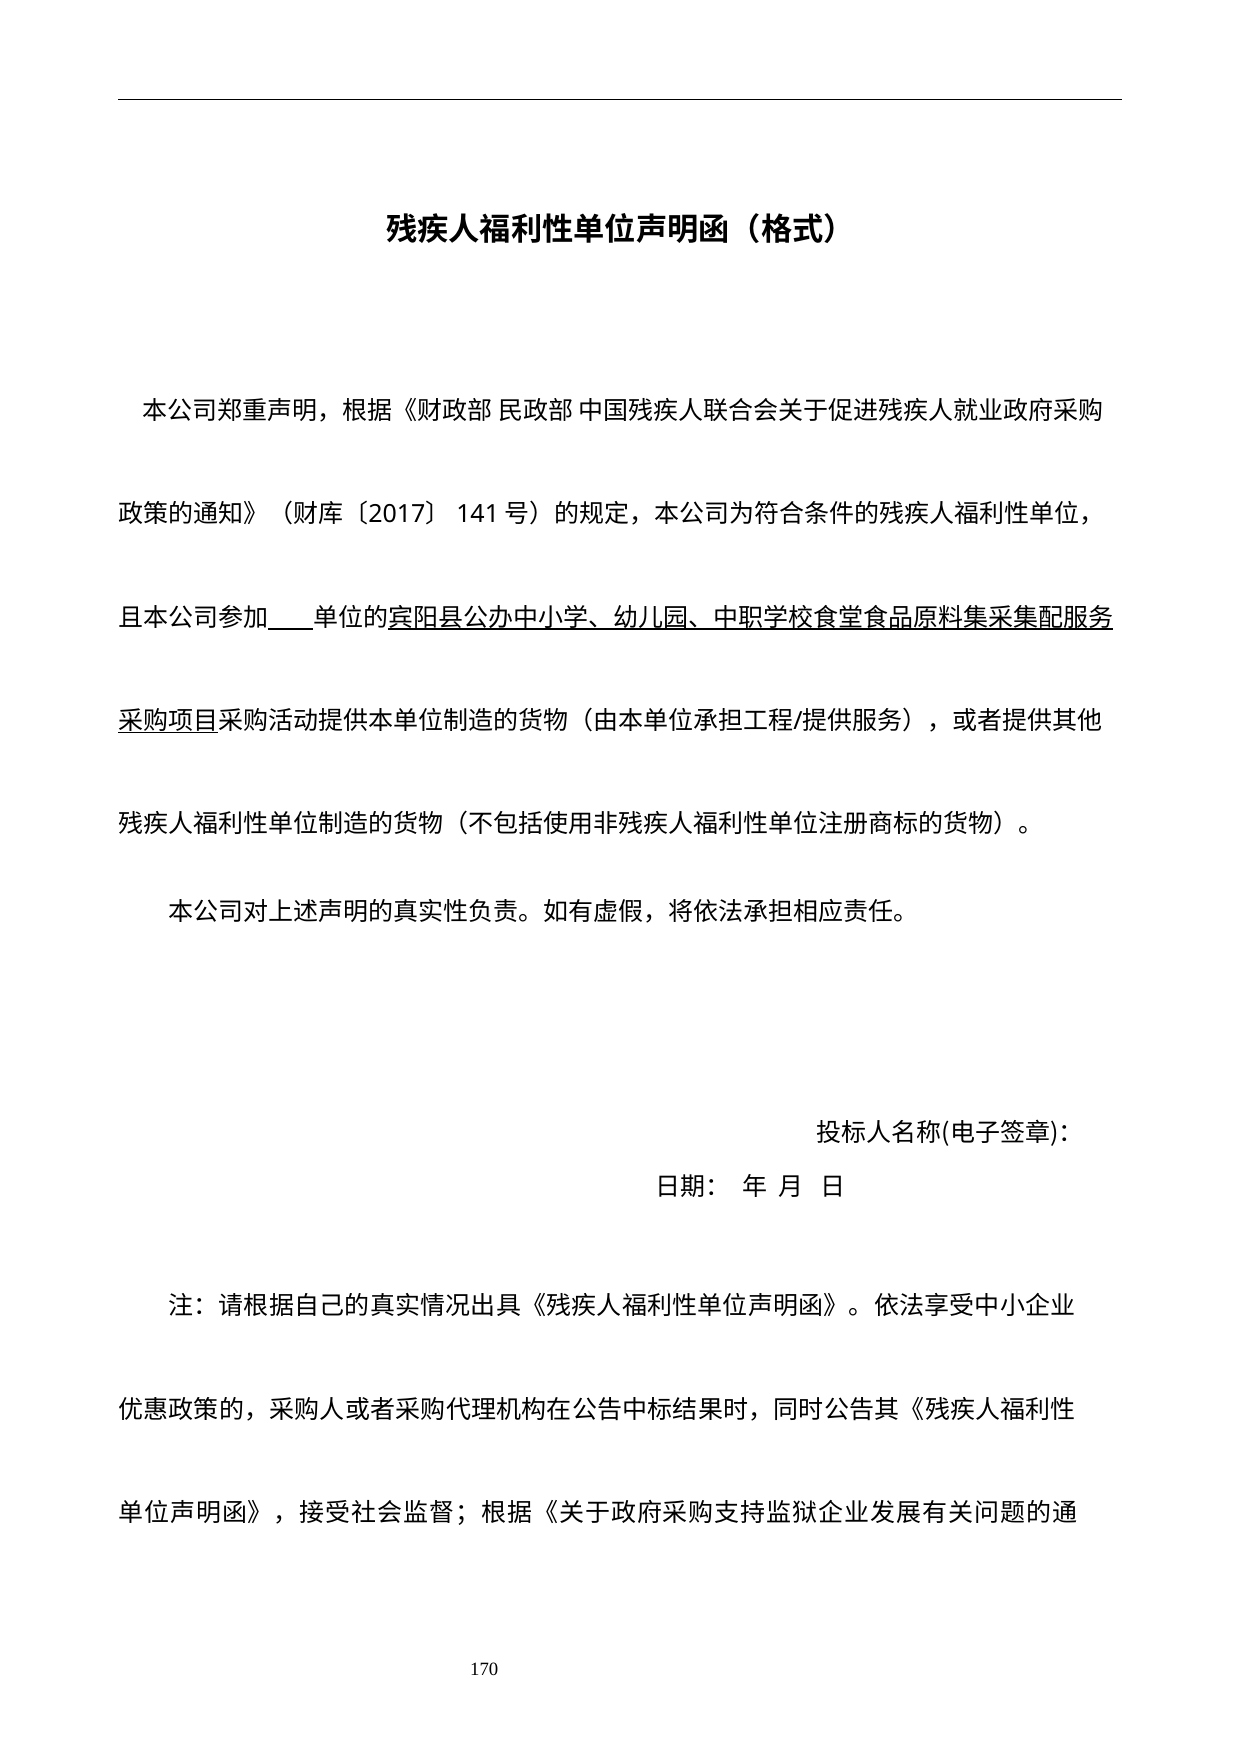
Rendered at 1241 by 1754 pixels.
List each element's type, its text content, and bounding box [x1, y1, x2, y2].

text 残疾人福利性单位声明函（格式） [118, 192, 1122, 261]
text 日期： 年 月 日 [118, 1166, 1122, 1203]
text 本公司对上述声明的真实性负责。如有虚假，将依法承担相应责任。 [118, 875, 1122, 944]
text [118, 1269, 1078, 1545]
text 本公司郑重声明，根据《财政部 民政部 中国残疾人联合会关于促进残疾人就业政府采购政策的通知》（财库〔2017〕 141号）的规定，本公司为符合条件的残疾人福利性单位，且本公司参加 单位的宾阳县公办中小学、幼儿园、中职学校食堂食品原料集采集配服务采购项目采购活动提供本单位制造的货物（由本单位承担工程/提供服务），或者提供其他残疾人福利性单位制造的货物（不包括使用非残疾人福利性单位注册商标的货物）。 [118, 374, 1122, 857]
text 投标人名称(电子签章)： [498, 1112, 1122, 1148]
